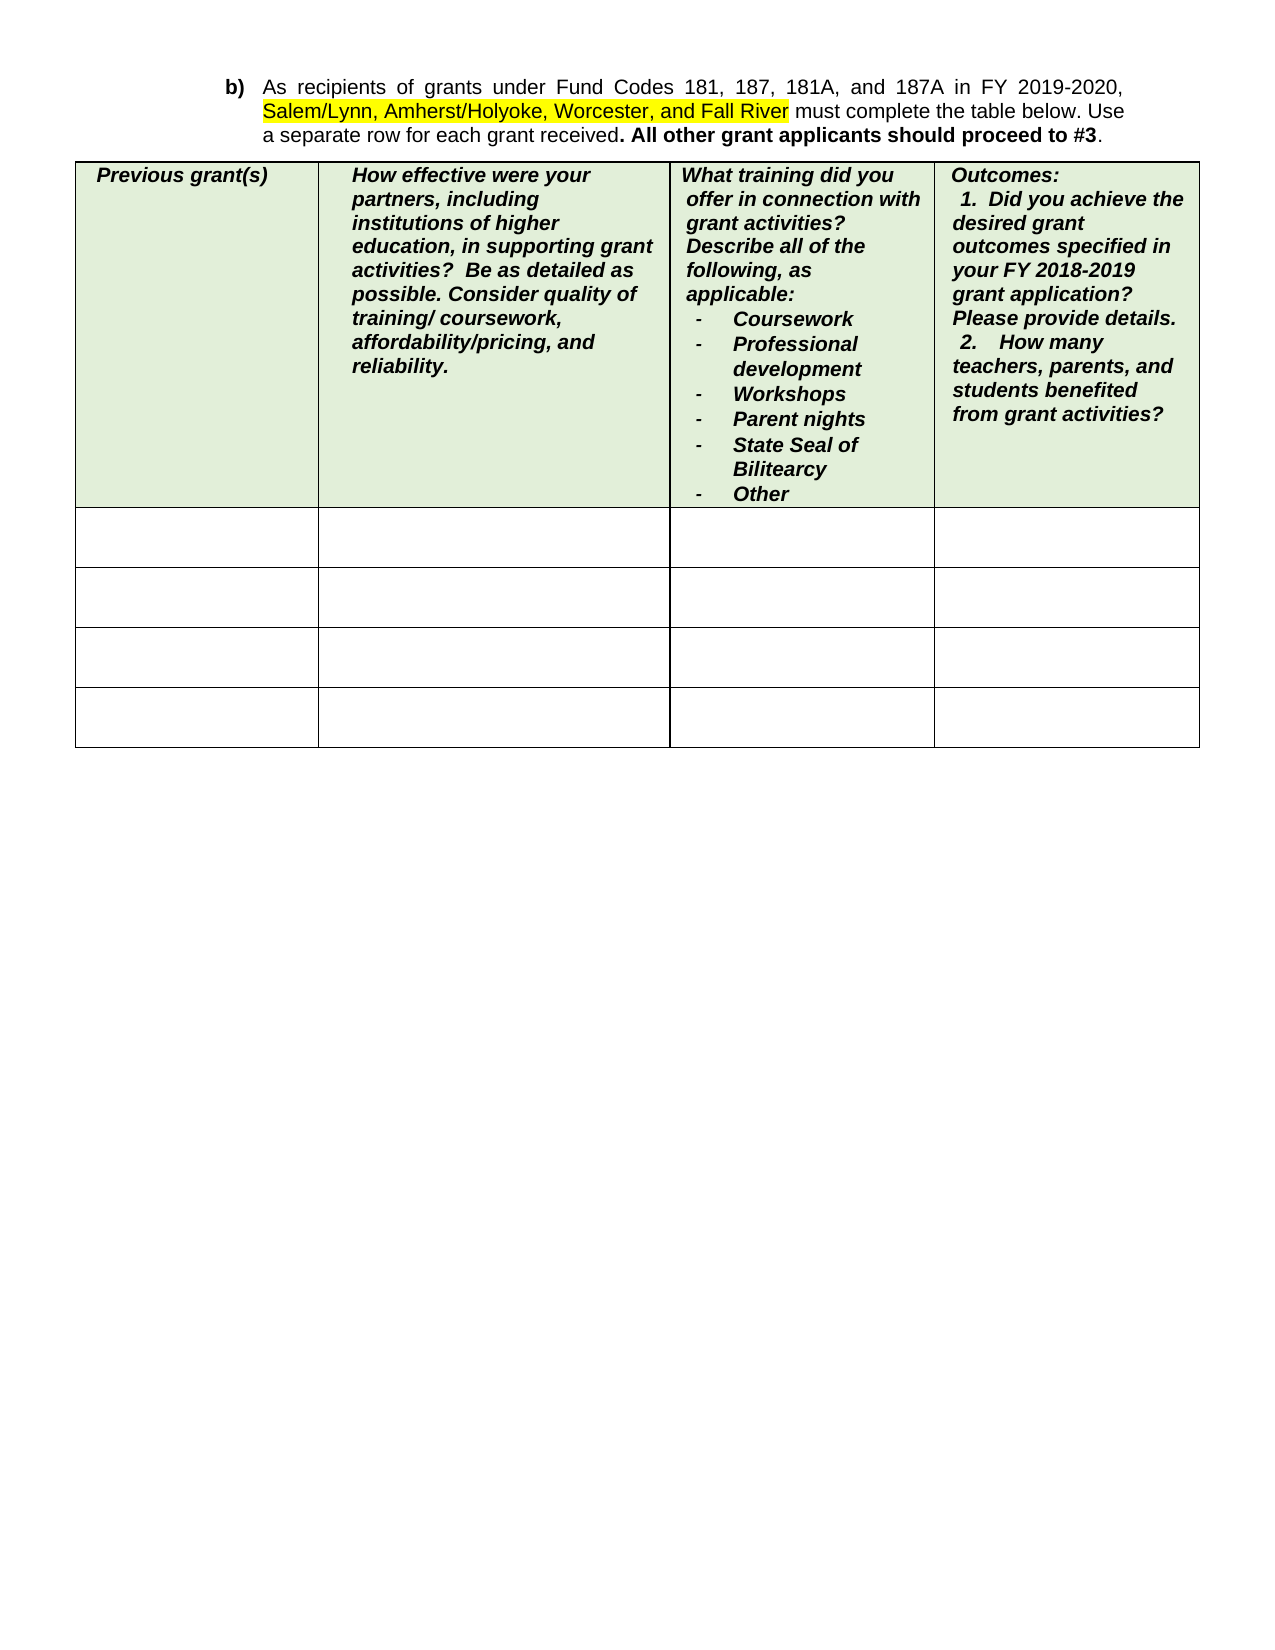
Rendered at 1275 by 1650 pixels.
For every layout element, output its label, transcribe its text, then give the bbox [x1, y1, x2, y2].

table_header Previous grant(s) [76, 163, 318, 507]
table_header What training did you offer in connection with grant activities? Describe all of the following, as applicable: Coursework Professional development Workshops Parent nights State Seal of Bilitearcy Other [671, 163, 934, 507]
table_cell [76, 508, 318, 567]
table_cell [319, 568, 669, 627]
table_cell [935, 628, 1199, 687]
table_cell [76, 688, 318, 747]
table_cell [671, 568, 934, 627]
table_cell [935, 508, 1199, 567]
table_cell [671, 688, 934, 747]
table_cell [76, 628, 318, 687]
list As recipients of grants under Fund Codes 181, 187, 181A, and 187A in FY 2019-2020, Salem/Lynn, Amherst/Holyoke, Worcester, and Fall River must complete the table below. Use a separate row for each grant received. All other grant applicants should proceed to #3. [225, 75, 1125, 147]
table_cell [671, 628, 934, 687]
table_cell [319, 688, 669, 747]
table_cell [935, 688, 1199, 747]
table_cell [935, 568, 1199, 627]
table_header Outcomes: Did you achieve the desired grant outcomes specified in your FY 2018-2019 grant application? Please provide details. How many teachers, parents, and students benefited from grant activities? [935, 163, 1199, 507]
table_header How effective were your partners, including institutions of higher education, in supporting grant activities? Be as detailed as possible. Consider quality of training/ coursework, affordability/pricing, and reliability. [319, 163, 669, 507]
table_cell [319, 628, 669, 687]
table_cell [76, 568, 318, 627]
table_cell [319, 508, 669, 567]
table_cell [671, 508, 934, 567]
